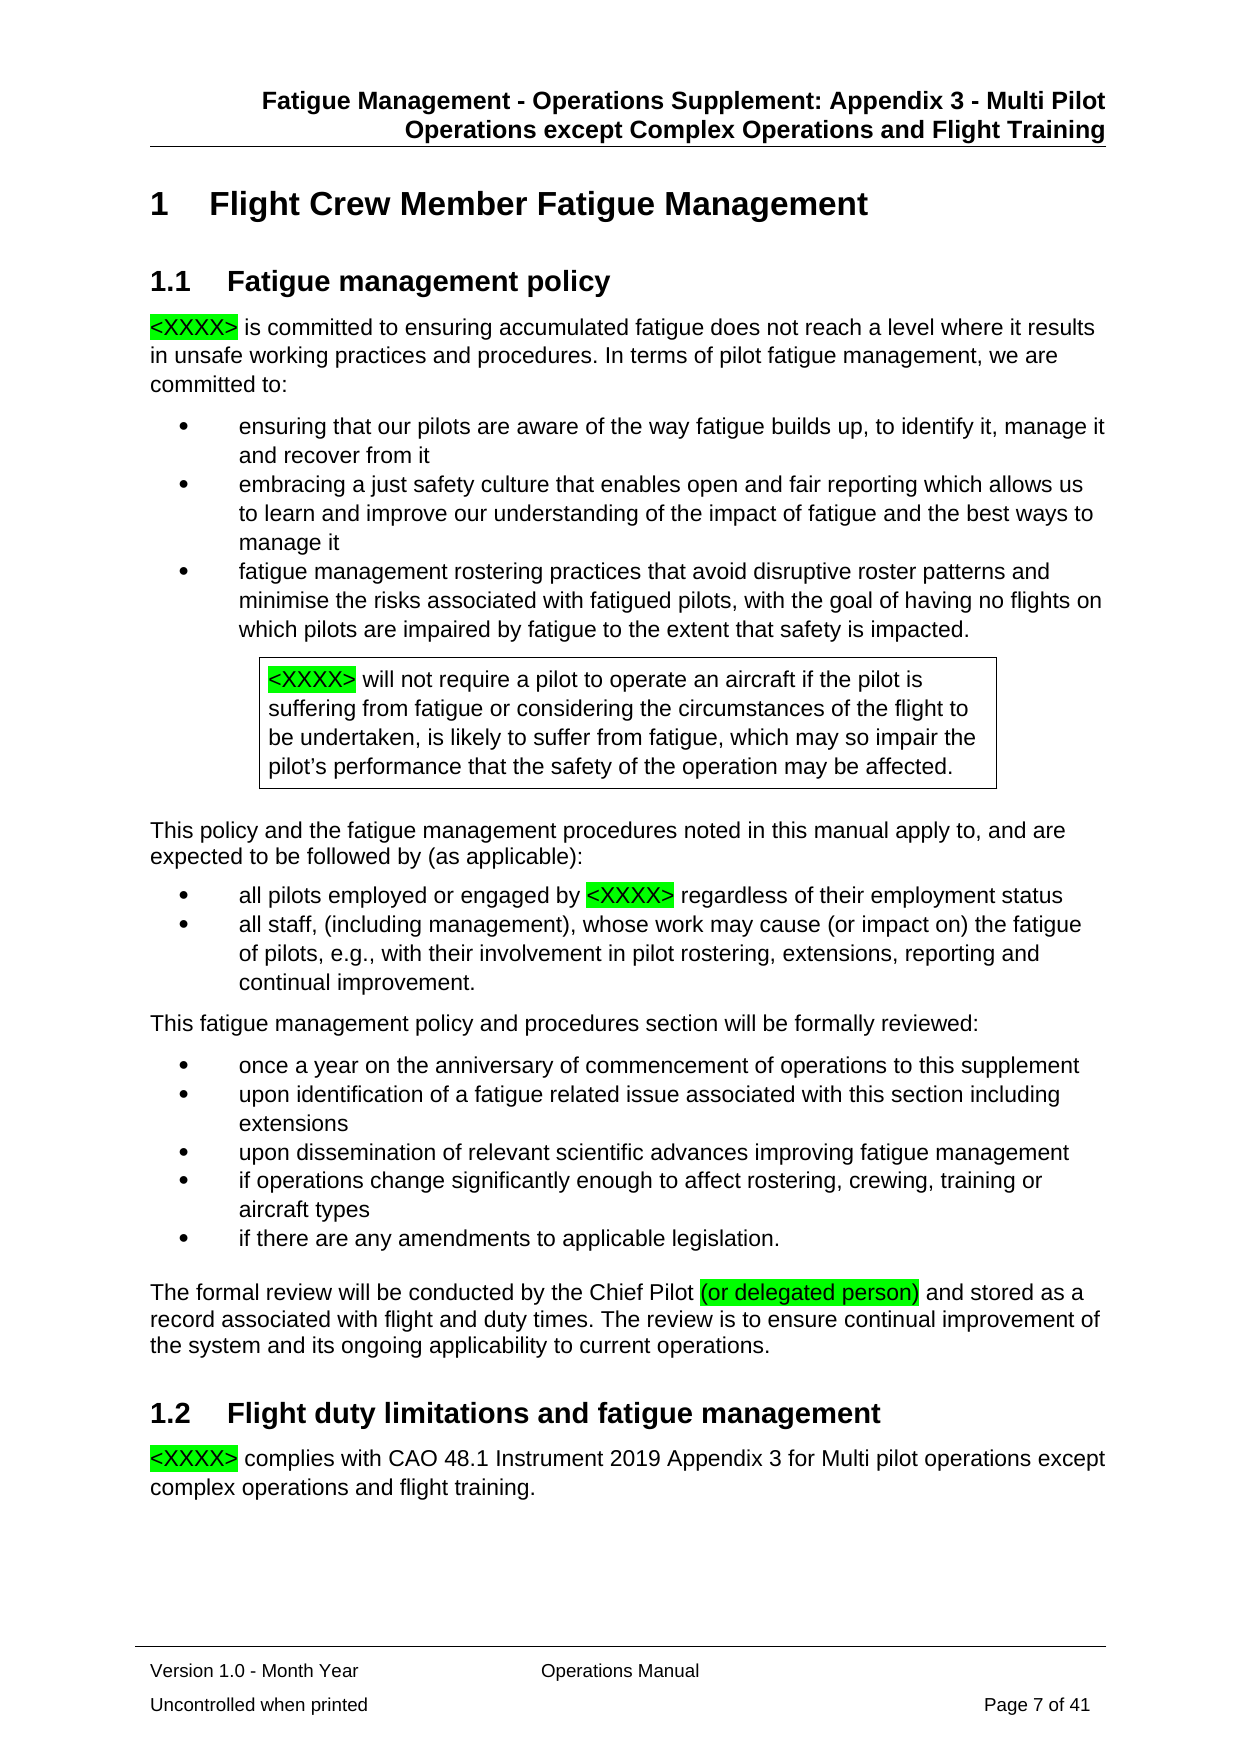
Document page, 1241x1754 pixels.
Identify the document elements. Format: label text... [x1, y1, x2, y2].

list upon identification of a fatigue related issue associated with this section including extensions [179, 1081, 1106, 1136]
list ensuring that our pilots are aware of the way fatigue builds up, to identify it, manage it and recover from it [179, 413, 1106, 468]
list all pilots employed or engaged by <XXXX> regardless of their employment status [674, 882, 1106, 908]
text This fatigue management policy and procedures section will be formally reviewed: [150, 1010, 1106, 1037]
list This policy and the fatigue management procedures noted in this manual apply to, and are expected to be followed by (as applicable): [150, 817, 1106, 869]
subtitle Flight Crew Member Fatigue Management [150, 184, 1106, 223]
list upon dissemination of relevant scientific advances improving fatigue management [179, 1138, 1106, 1165]
text <XXXX> complies with CAO 48.1 Instrument 2019 Appendix 3 for Multi pilot operations except complex operations and flight training. [150, 1445, 1106, 1501]
list The formal review will be conducted by the Chief Pilot (or delegated person) and stored as a record associated with flight and duty times. The review is to ensure continual improvement of the system and its ongoing applicability to current operations. [150, 1279, 1106, 1358]
text <XXXX> will not require a pilot to operate an aircraft if the pilot is suffering from fatigue or considering the circumstances of the flight to be undertaken, is likely to suffer from fatigue, which may so impair the pilot’s performance that the safety of the operation may be affected. [260, 658, 996, 788]
text <XXXX> is committed to ensuring accumulated fatigue does not reach a level where it results in unsafe working practices and procedures. In terms of pilot fatigue management, we are committed to: [150, 313, 1106, 398]
list if operations change significantly enough to affect rostering, crewing, training or aircraft types [179, 1167, 1106, 1223]
list fatigue management rostering practices that avoid disruptive roster patterns and minimise the risks associated with fatigued pilots, with the goal of having no flights on which pilots are impaired by fatigue to the extent that safety is impacted. [179, 558, 1106, 642]
subtitle Fatigue management policy [150, 264, 1106, 298]
subtitle Flight duty limitations and fatigue management [150, 1396, 1106, 1429]
list embracing a just safety culture that enables open and fair reporting which allows us to learn and improve our understanding of the impact of fatigue and the best ways to manage it [179, 471, 1106, 555]
list once a year on the anniversary of commencement of operations to this supplement [179, 1052, 1106, 1078]
list if there are any amendments to applicable legislation. [179, 1225, 1106, 1252]
list all pilots employed or engaged by <XXXX> regardless of their employment status [179, 882, 586, 908]
list all staff, (including management), whose work may cause (or impact on) the fatigue of pilots, e.g., with their involvement in pilot rostering, extensions, reporting and continual improvement. [179, 911, 1106, 995]
